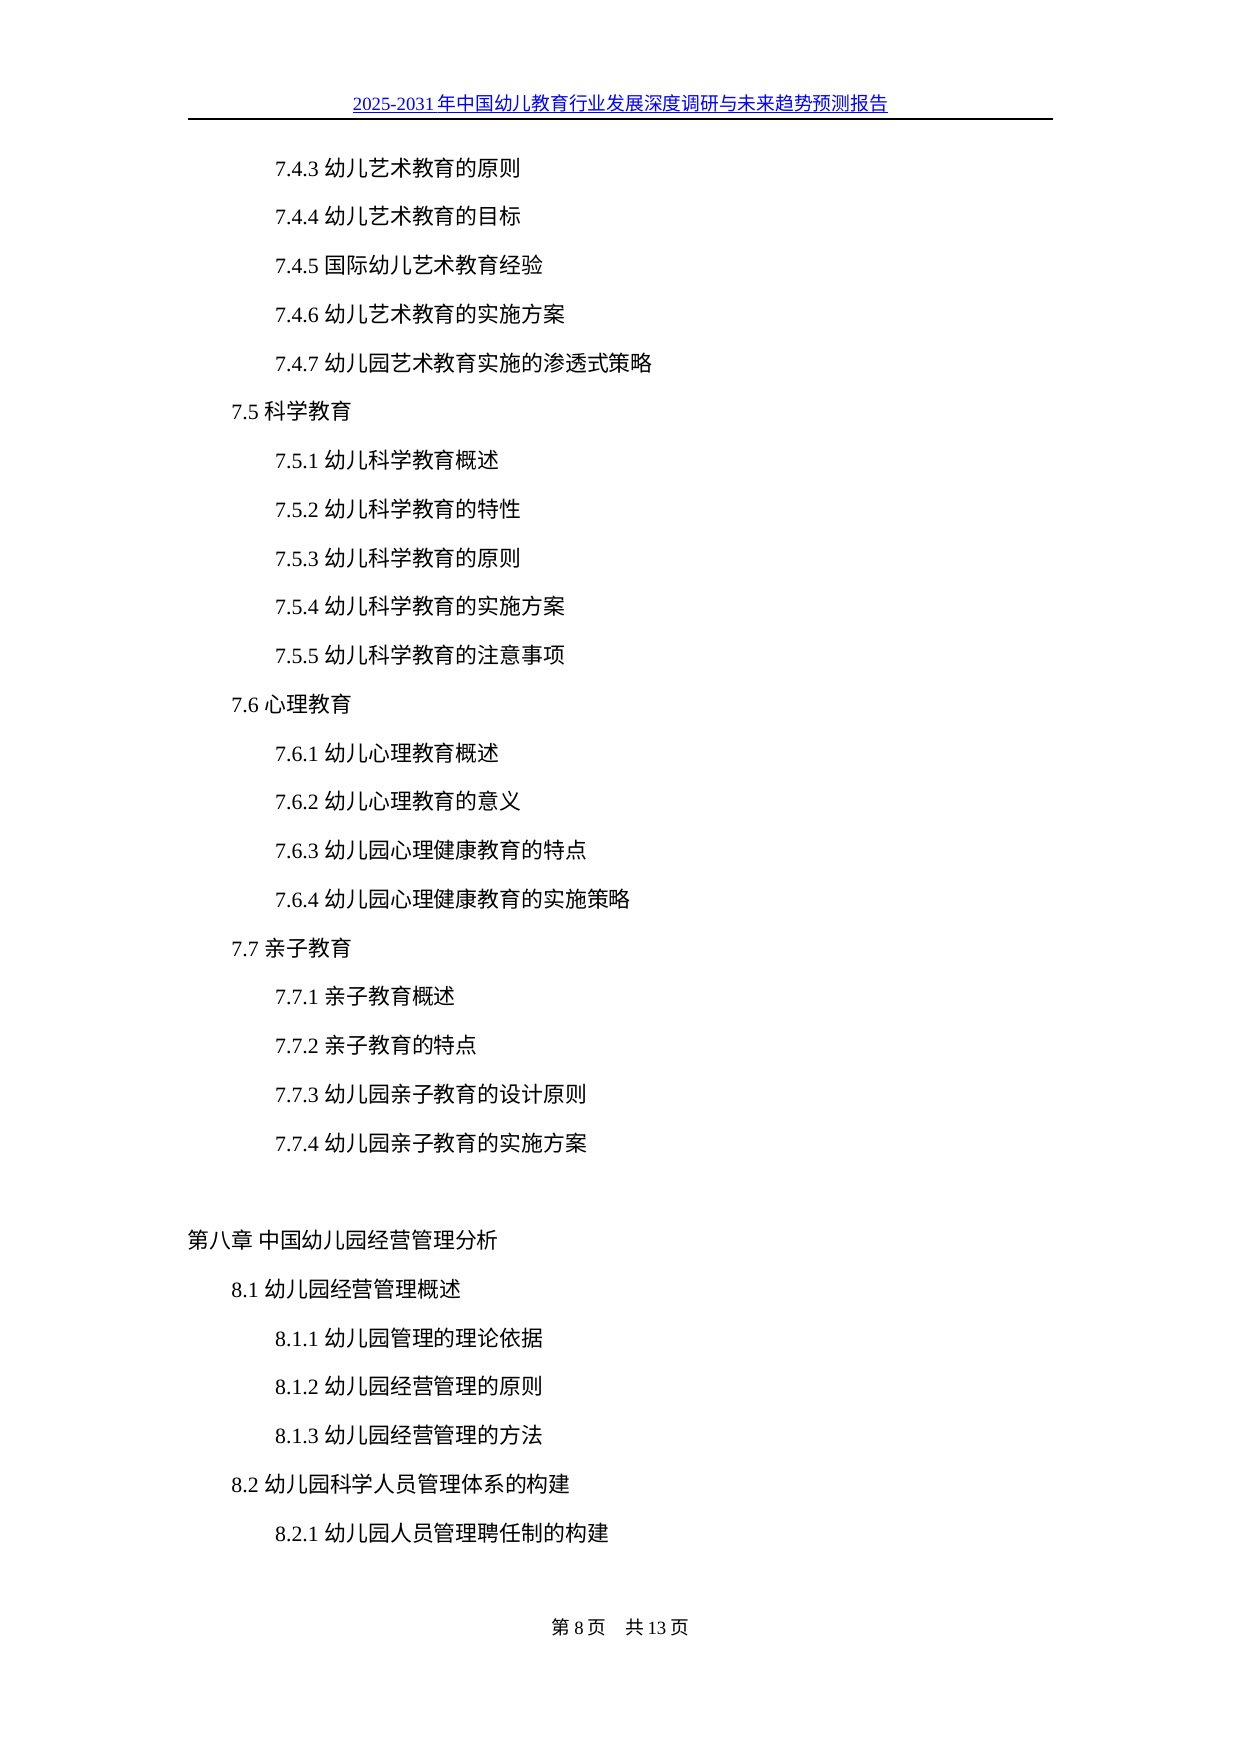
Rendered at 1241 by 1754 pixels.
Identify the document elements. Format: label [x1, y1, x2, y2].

text [187, 150, 1053, 1548]
